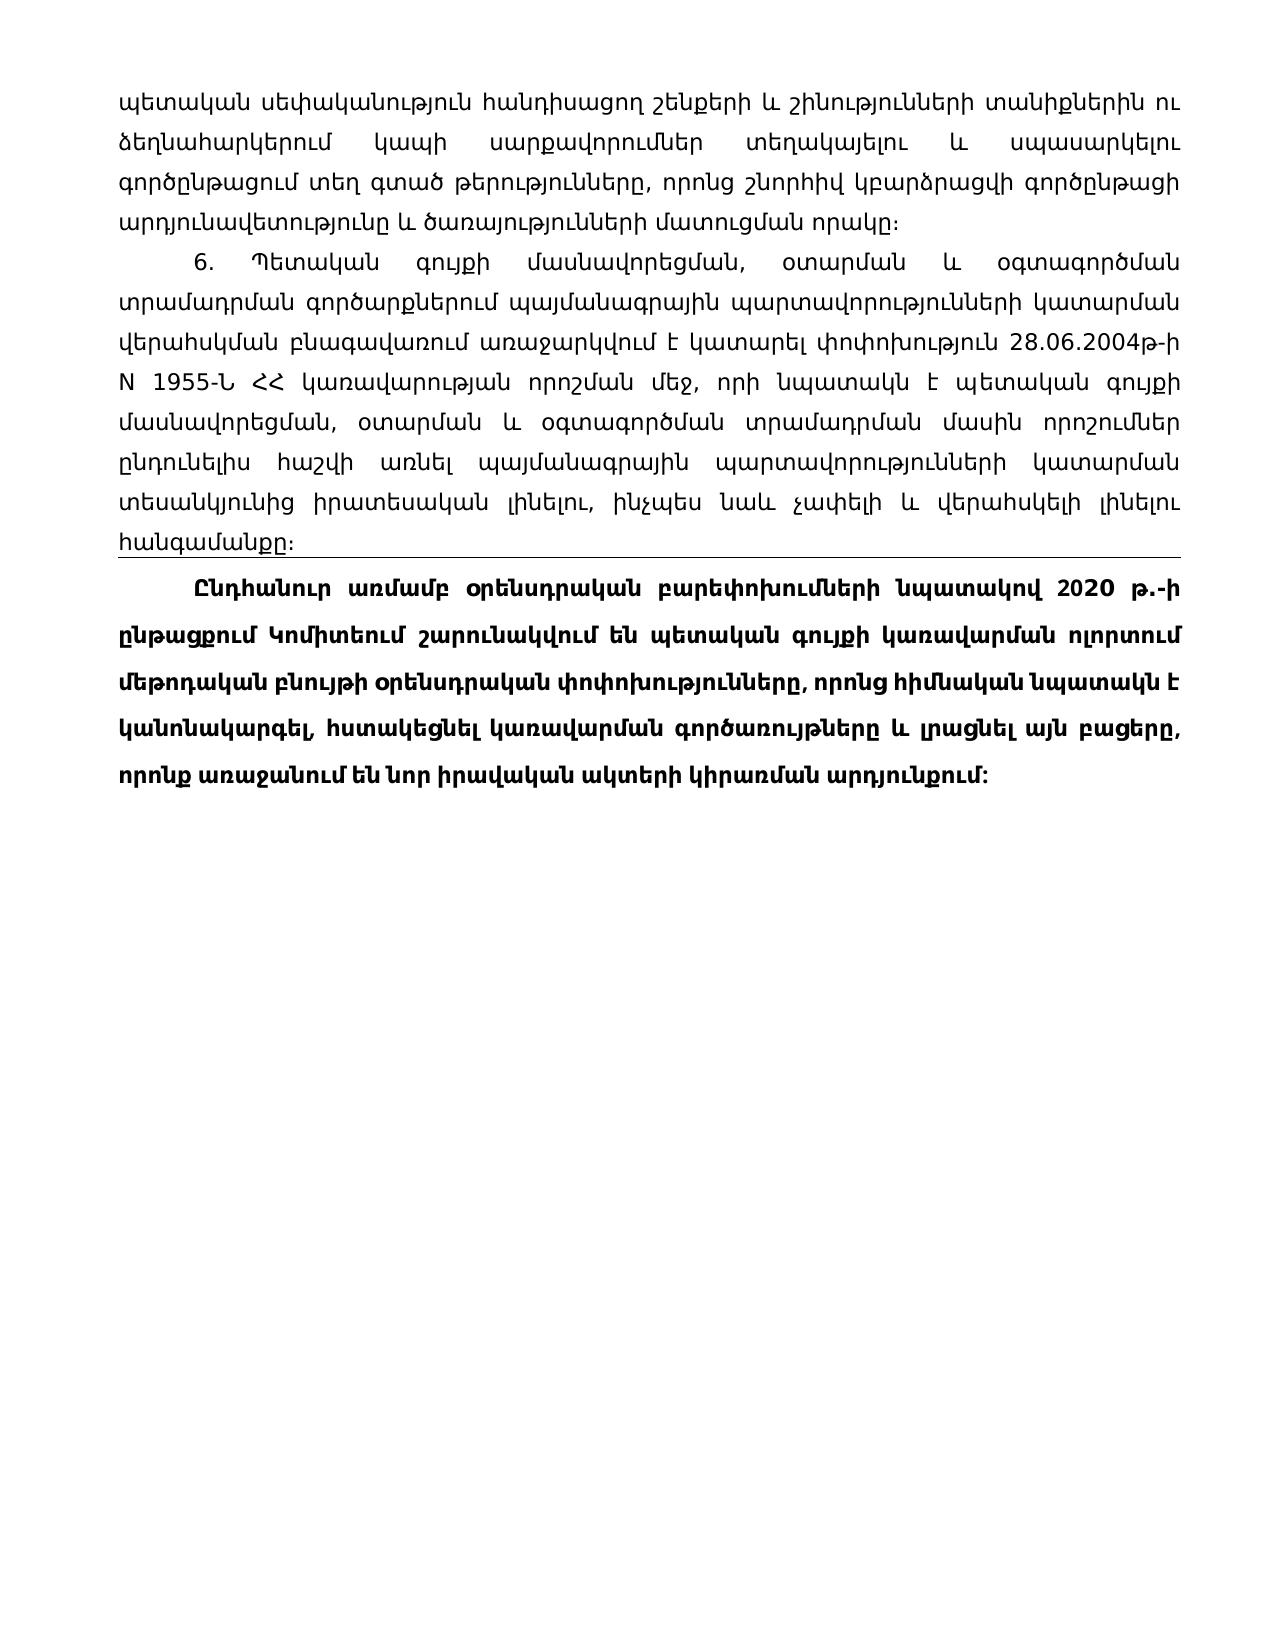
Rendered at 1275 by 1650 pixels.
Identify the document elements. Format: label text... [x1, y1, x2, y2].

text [118, 89, 1181, 235]
text Ընդհանուր առմամբ օրենսդրական բարեփոխումների նպատակով 2020 թ.-ի ընթացքում Կոմիտեում շարունակվում են պետական գույքի կառավարման ոլորտում մեթոդական բնույթի օրենսդրական փոփոխությունները, որոնց հիմնական նպատակն է կանոնակարգել, հստակեցնել կառավարման գործառույթները և լրացնել այն բացերը, որոնք առաջանում են նոր իրավական ակտերի կիրառման արդյունքում: [118, 572, 1181, 791]
text 6. Պետական գույքի մասնավորեցման, օտարման և օգտագործման տրամադրման գործարքներում պայմանագրային պարտավորությունների կատարման վերահսկման բնագավառում առաջարկվում է կատարել փոփոխություն 28.06.2004թ-ի N 1955-Ն ՀՀ կառավարության որոշման մեջ, որի նպատակն է պետական գույքի մասնավորեցման, օտարման և օգտագործման տրամադրման մասին որոշումներ ընդունելիս հաշվի առնել պայմանագրային պարտավորությունների կատարման տեսանկյունից իրատեսական լինելու, ինչպես նաև չափելի և վերահսկելի լինելու հանգամանքը։ [118, 249, 1181, 557]
